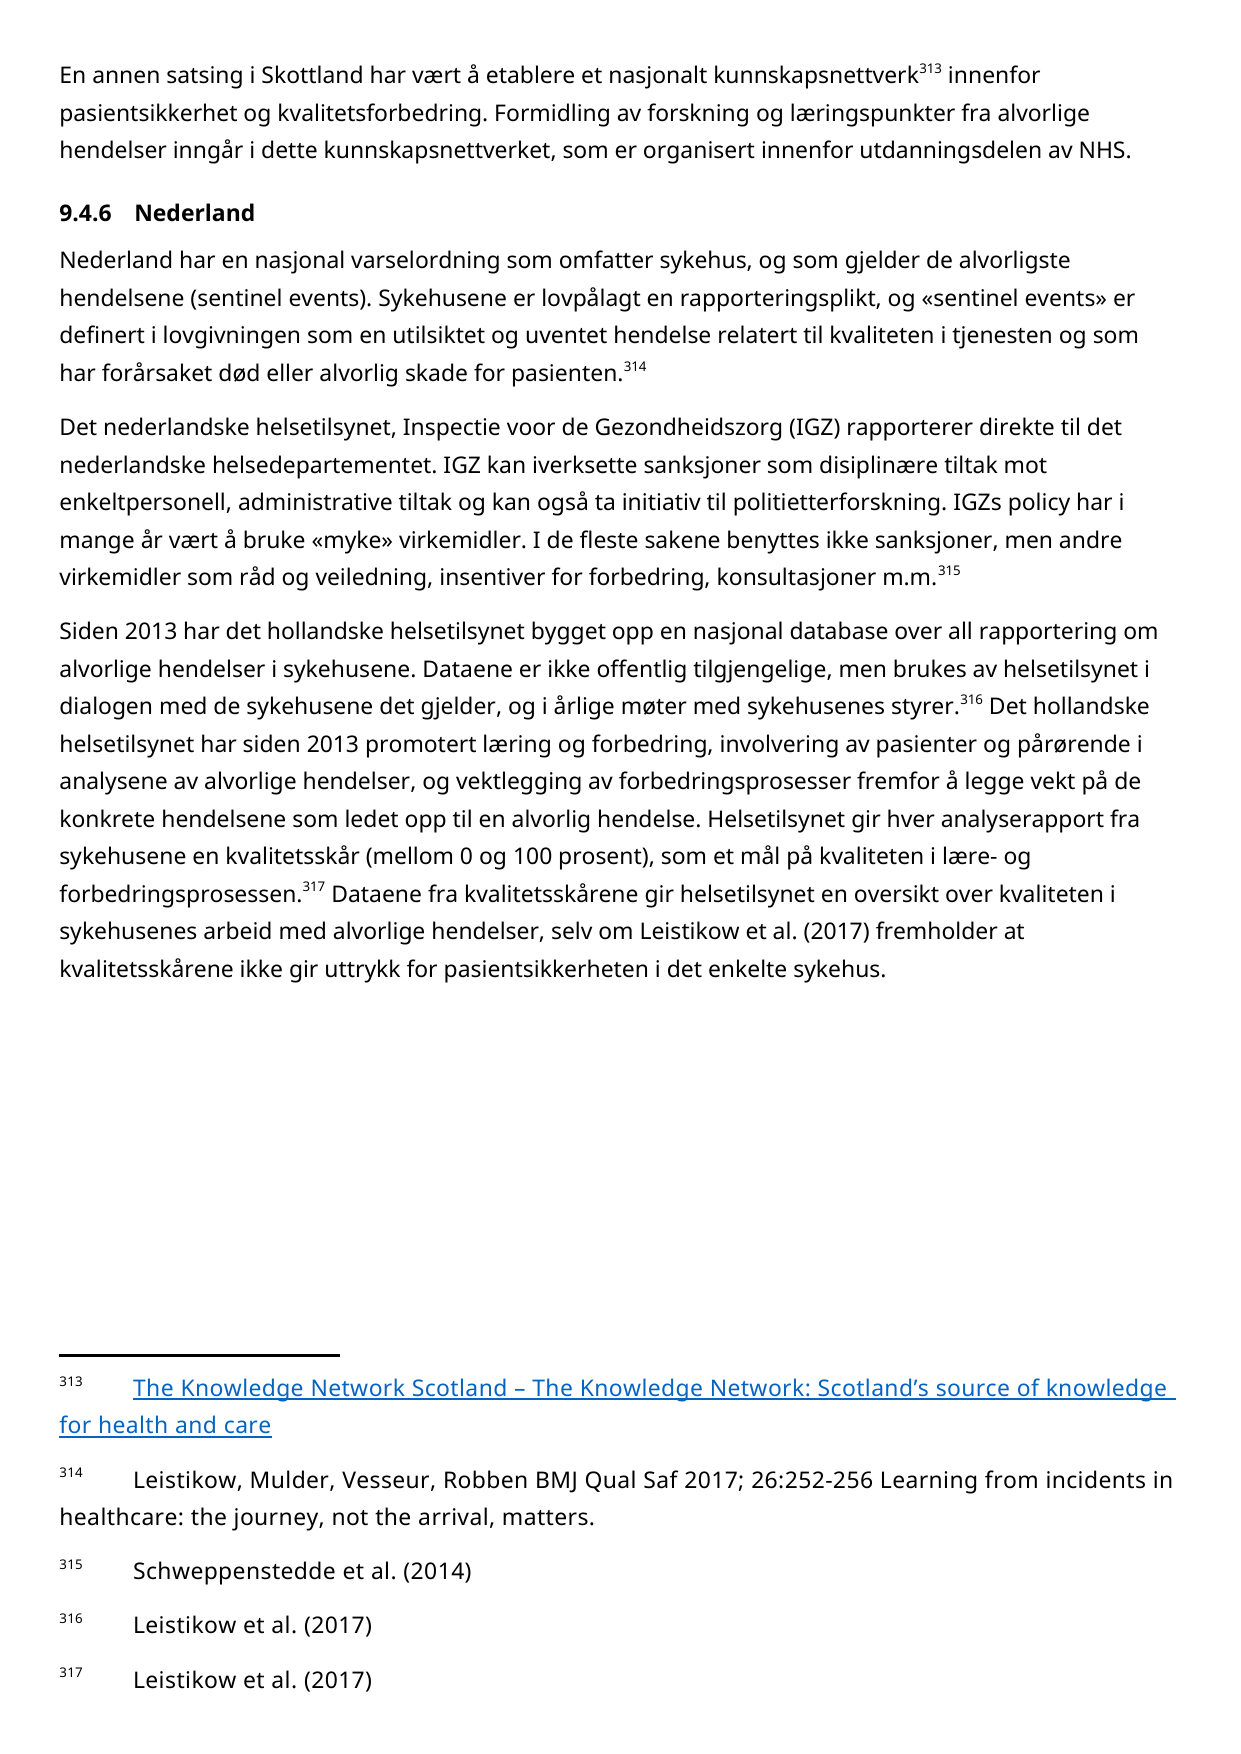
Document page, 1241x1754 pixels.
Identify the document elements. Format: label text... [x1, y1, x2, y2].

text Siden 2013 har det hollandske helsetilsynet bygget opp en nasjonal database over all rapportering om alvorlige hendelser i sykehusene. Dataene er ikke offentlig tilgjengelige, men brukes av helsetilsynet i dialogen med de sykehusene det gjelder, og i årlige møter med sykehusenes styrer. Det hollandske helsetilsynet har siden 2013 promotert læring og forbedring, involvering av pasienter og pårørende i analysene av alvorlige hendelser, og vektlegging av forbedringsprosesser fremfor å legge vekt på de konkrete hendelsene som ledet opp til en alvorlig hendelse. Helsetilsynet gir hver analyserapport fra sykehusene en kvalitetsskår (mellom 0 og 100 prosent), som et mål på kvaliteten i lære- og forbedringsprosessen. Dataene fra kvalitetsskårene gir helsetilsynet en oversikt over kvaliteten i sykehusenes arbeid med alvorlige hendelser, selv om Leistikow et al. (2017) fremholder at kvalitetsskårene ikke gir uttrykk for pasientsikkerheten i det enkelte sykehus. [59, 615, 1181, 984]
text Det nederlandske helsetilsynet, Inspectie voor de Gezondheidszorg (IGZ) rapporterer direkte til det nederlandske helsedepartementet. IGZ kan iverksette sanksjoner som disiplinære tiltak mot enkeltpersonell, administrative tiltak og kan også ta initiativ til politietterforskning. IGZs policy har i mange år vært å bruke «myke» virkemidler. I de fleste sakene benyttes ikke sanksjoner, men andre virkemidler som råd og veiledning, insentiver for forbedring, konsultasjoner m.m. [59, 411, 1181, 592]
text En annen satsing i Skottland har vært å etablere et nasjonalt kunnskapsnettverk innenfor pasientsikkerhet og kvalitetsforbedring. Formidling av forskning og læringspunkter fra alvorlige hendelser inngår i dette kunnskapsnettverket, som er organisert innenfor utdanningsdelen av NHS. [59, 59, 1181, 165]
text Nederland har en nasjonal varselordning som omfatter sykehus, og som gjelder de alvorligste hendelsene (sentinel events). Sykehusene er lovpålagt en rapporteringsplikt, og «sentinel events» er definert i lovgivningen som en utilsiktet og uventet hendelse relatert til kvaliteten i tjenesten og som har forårsaket død eller alvorlig skade for pasienten. [59, 244, 1181, 388]
subtitle Nederland [59, 197, 1181, 228]
